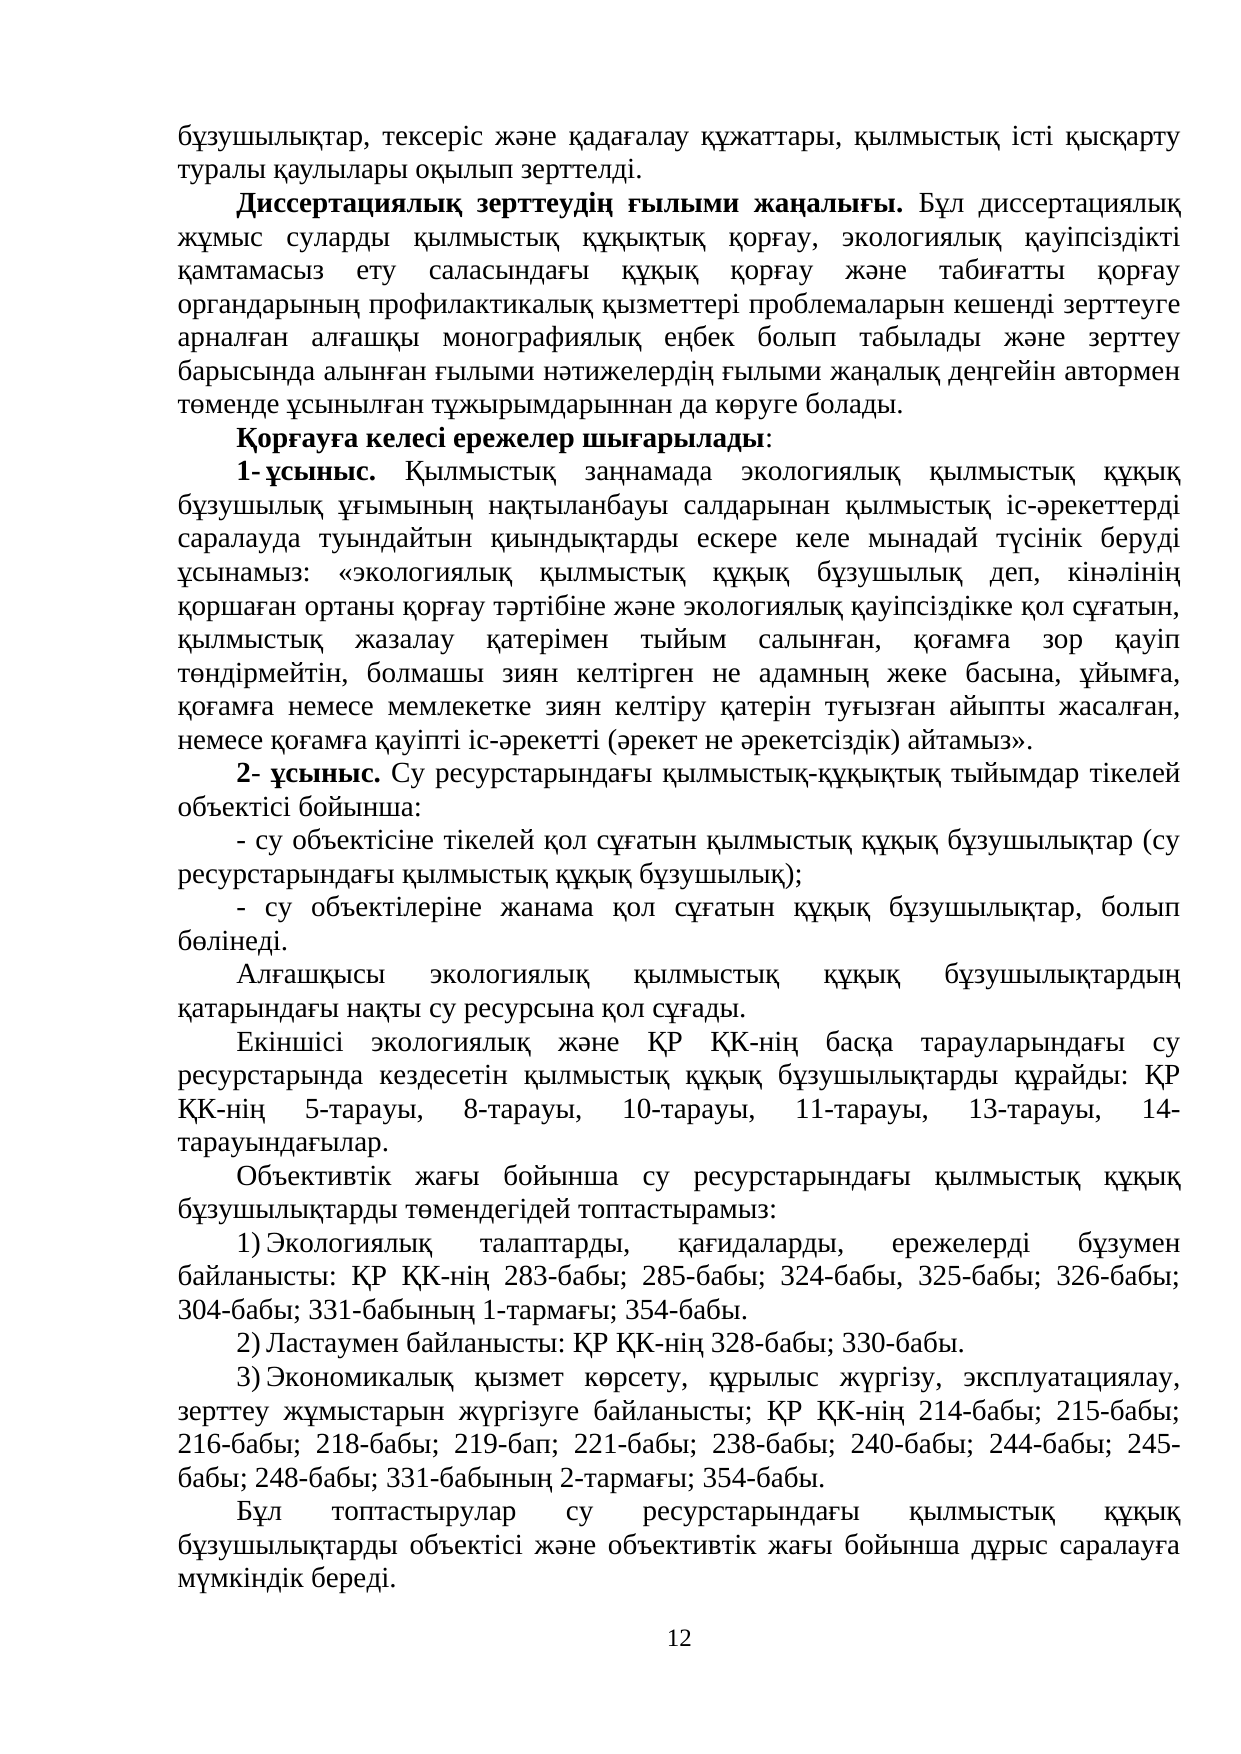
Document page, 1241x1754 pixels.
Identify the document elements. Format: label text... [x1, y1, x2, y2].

text Қорғауға келесі ережелер шығарылады: [177, 420, 1181, 453]
text - су объектісіне тікелей қол сұғатын қылмыстық құқық бұзушылықтар (су ресурстарындағы қылмыстық құқық бұзушылық); [177, 822, 1181, 889]
text Бұл топтастырулар су ресурстарындағы қылмыстық құқық бұзушылықтарды объектісі және объективтік жағы бойынша дұрыс саралауға мүмкіндік береді. [177, 1493, 1181, 1594]
list Ластаумен байланысты: ҚР ҚК-нің 328-бабы; 330-бабы. [177, 1326, 1181, 1359]
text - су объектілеріне жанама қол сұғатын құқық бұзушылықтар, болып бөлінеді. [177, 889, 1181, 957]
list ұсыныс. Қылмыстық заңнамада экологиялық қылмыстық құқық бұзушылық ұғымының нақтыланбауы салдарынан қылмыстық іс-әрекеттерді саралауда туындайтын қиындықтарды ескере келе мынадай түсінік беруді ұсынамыз: «экологиялық қылмыстық құқық бұзушылық деп, кінәлінің қоршаған ортаны қорғау тәртібіне және экологиялық қауіпсіздікке қол сұғатын, қылмыстық жазалау қатерімен тыйым салынған, қоғамға зор қауіп төндірмейтін, болмашы зиян келтірген не адамның жеке басына, ұйымға, қоғамға немесе мемлекетке зиян келтіру қатерін туғызған айыпты жасалған, немесе қоғамға қауіпті іс-әрекетті (әрекет не әрекетсіздік) айтамыз». [177, 453, 1181, 755]
text Объективтік жағы бойынша су ресурстарындағы қылмыстық құқық бұзушылықтарды төмендегідей топтастырамыз: [177, 1158, 1181, 1225]
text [177, 118, 1181, 185]
list Экологиялық талаптарды, қағидаларды, ережелерді бұзумен байланысты: ҚР ҚК-нің 283-бабы; 285-бабы; 324-бабы, 325-бабы; 326-бабы; 304-бабы; 331-бабының 1-тармағы; 354-бабы. [177, 1225, 1181, 1326]
text Екіншісі экологиялық және ҚР ҚК-нің басқа тарауларындағы су ресурстарында кездесетін қылмыстық құқық бұзушылықтарды құрайды: ҚР ҚК-нің 5-тарауы, 8-тарауы, 10-тарауы, 11-тарауы, 13-тарауы, 14-тарауындағылар. [177, 1024, 1181, 1158]
text Диссертациялық зерттеудің ғылыми жаңалығы. Бұл диссертациялық жұмыс суларды қылмыстық құқықтық қорғау, экологиялық қауіпсіздікті қамтамасыз ету саласындағы құқық қорғау және табиғатты қорғау органдарының профилактикалық қызметтері проблемаларын кешенді зерттеуге арналған алғашқы монографиялық еңбек болып табылады және зерттеу барысында алынған ғылыми нәтижелердің ғылыми жаңалық деңгейін автормен төменде ұсынылған тұжырымдарыннан да көруге болады. [177, 185, 1181, 420]
text 2- ұсыныс. Су ресурстарындағы қылмыстық-құқықтық тыйымдар тікелей объектісі бойынша: [177, 755, 1181, 822]
text Алғашқысы экологиялық қылмыстық құқық бұзушылықтардың қатарындағы нақты су ресурсына қол сұғады. [177, 957, 1181, 1024]
list Экономикалық қызмет көрсету, құрылыс жүргізу, эксплуатациялау, зерттеу жұмыстарын жүргізуге байланысты; ҚР ҚК-нің 214-бабы; 215-бабы; 216-бабы; 218-бабы; 219-бап; 221-бабы; 238-бабы; 240-бабы; 244-бабы; 245-бабы; 248-бабы; 331-бабының 2-тармағы; 354-бабы. [177, 1359, 1181, 1493]
